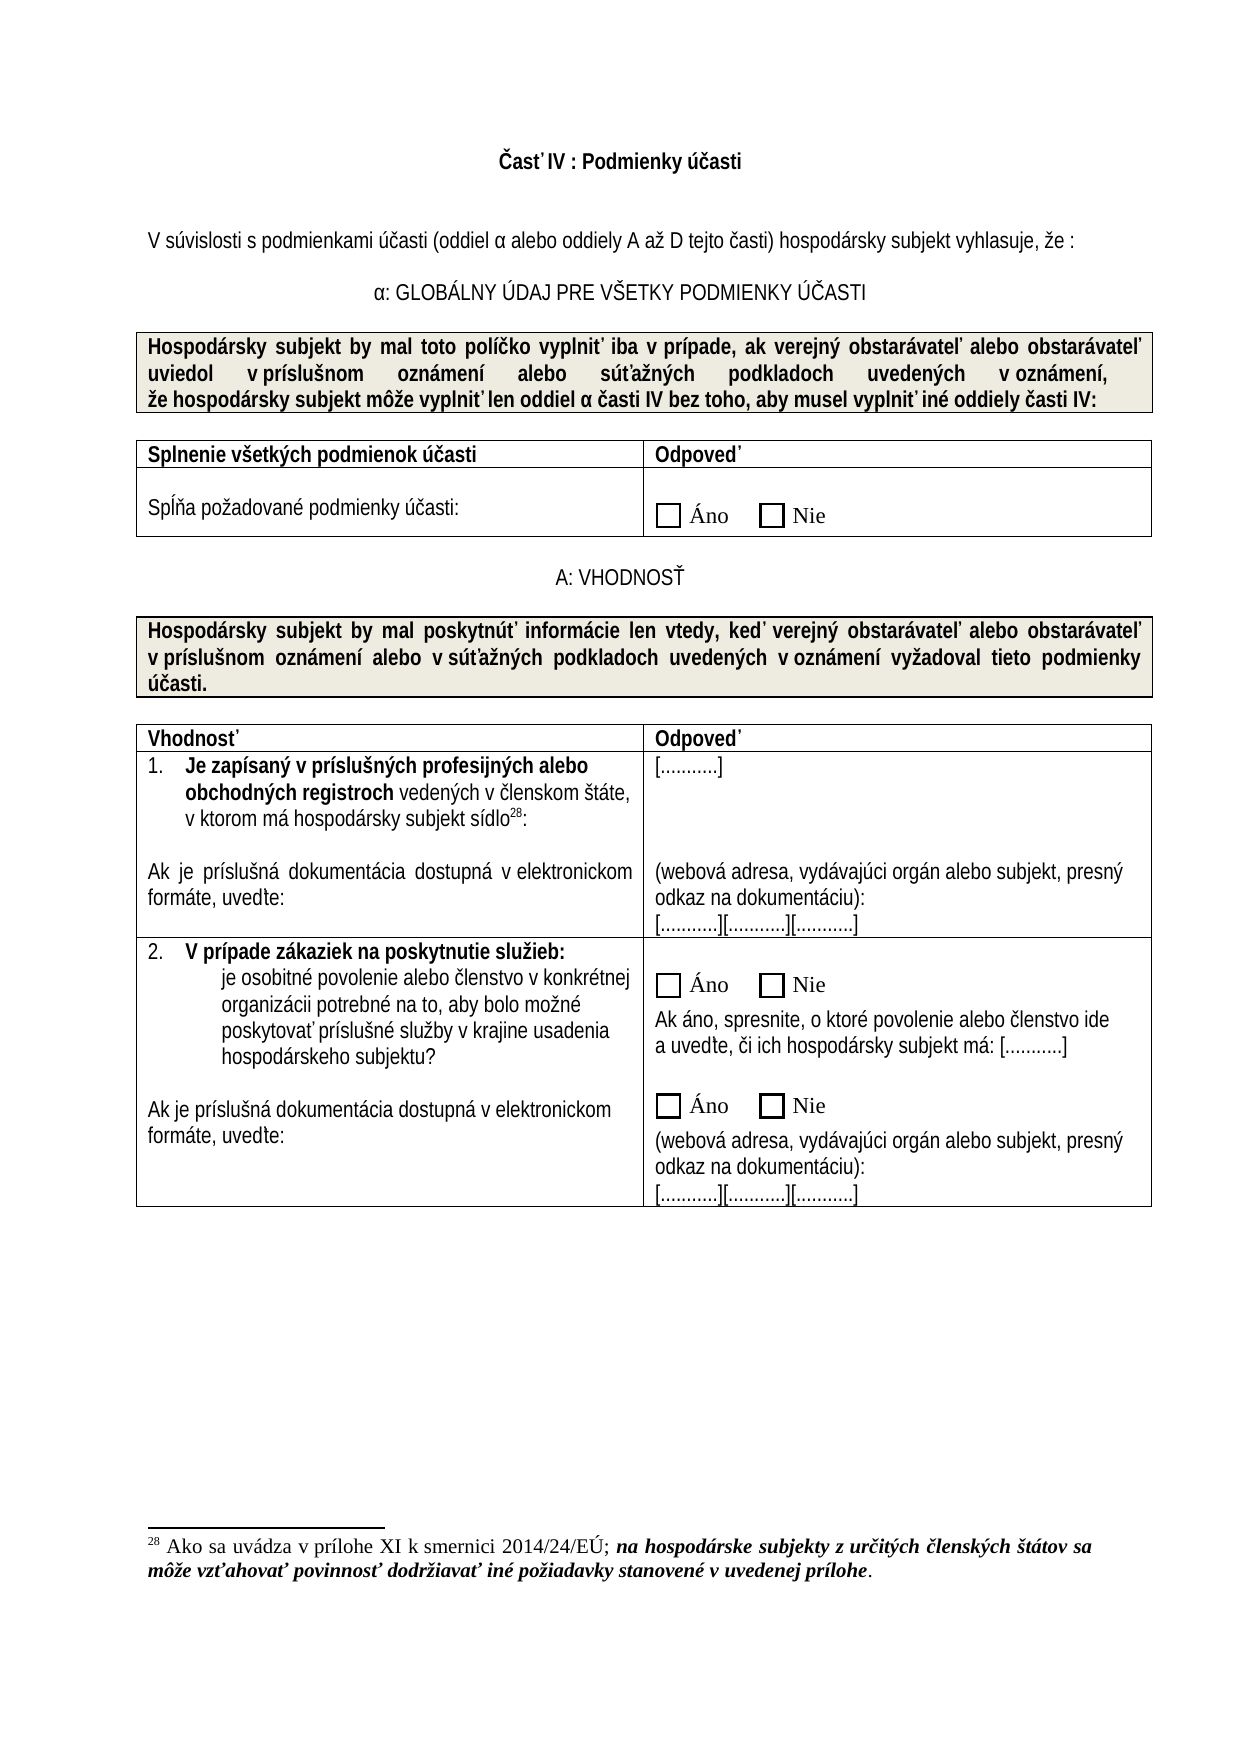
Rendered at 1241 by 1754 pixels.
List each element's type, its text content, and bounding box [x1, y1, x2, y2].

text V súvislosti s podmienkami účasti (oddiel α alebo oddiely A až D tejto časti) hospodársky subjekt vyhlasuje, že : [148, 227, 1093, 253]
table_header Odpoveď [644, 441, 1151, 467]
table_cell V prípade zákaziek na poskytnutie služieb: je osobitné povolenie alebo členstvo v konkrétnej organizácii potrebné na to, aby bolo možné poskytovať príslušné služby v krajine usadenia hospodárskeho subjektu? Ak je príslušná dokumentácia dostupná v elektronickom formáte, uveďte: [137, 938, 643, 1206]
table_header Hospodársky subjekt by mal toto políčko vyplniť iba v prípade, ak verejný obstarávateľ alebo obstarávateľ uviedol v príslušnom oznámení alebo súťažných podkladoch uvedených v oznámení, že hospodársky subjekt môže vyplniť len oddiel α časti IV bez toho, aby musel vyplniť iné oddiely časti IV: [137, 333, 1152, 412]
table_cell Je zapísaný v príslušných profesijných alebo obchodných registroch vedených v členskom štáte, v ktorom má hospodársky subjekt sídlo: Ak je príslušná dokumentácia dostupná v elektronickom formáte, uveďte: [137, 752, 643, 937]
text A: VHODNOSŤ [148, 564, 1093, 590]
table_header Splnenie všetkých podmienok účasti [137, 441, 643, 467]
table_cell [...........] (webová adresa, vydávajúci orgán alebo subjekt, presný odkaz na dokumentáciu): [...........][...........][...........] [644, 752, 1151, 937]
text Časť IV : Podmienky účasti [148, 148, 1093, 174]
table_cell Spĺňa požadované podmienky účasti: [137, 468, 643, 536]
table_cell [644, 468, 1151, 536]
table_header Vhodnosť [137, 725, 643, 751]
table_header Hospodársky subjekt by mal poskytnúť informácie len vtedy, keď verejný obstarávateľ alebo obstarávateľ v príslušnom oznámení alebo v súťažných podkladoch uvedených v oznámení vyžadoval tieto podmienky účasti. [137, 618, 1152, 696]
text α: GLOBÁLNY ÚDAJ PRE VŠETKY PODMIENKY ÚČASTI [148, 279, 1093, 306]
table_header Odpoveď [644, 725, 1151, 751]
table_cell Ak áno, spresnite, o ktoré povolenie alebo členstvo ide a uveďte, či ich hospodársky subjekt má: [...........] (webová adresa, vydávajúci orgán alebo subjekt, presný odkaz na dokumentáciu): [...........][...........][...........] [644, 938, 1151, 1206]
